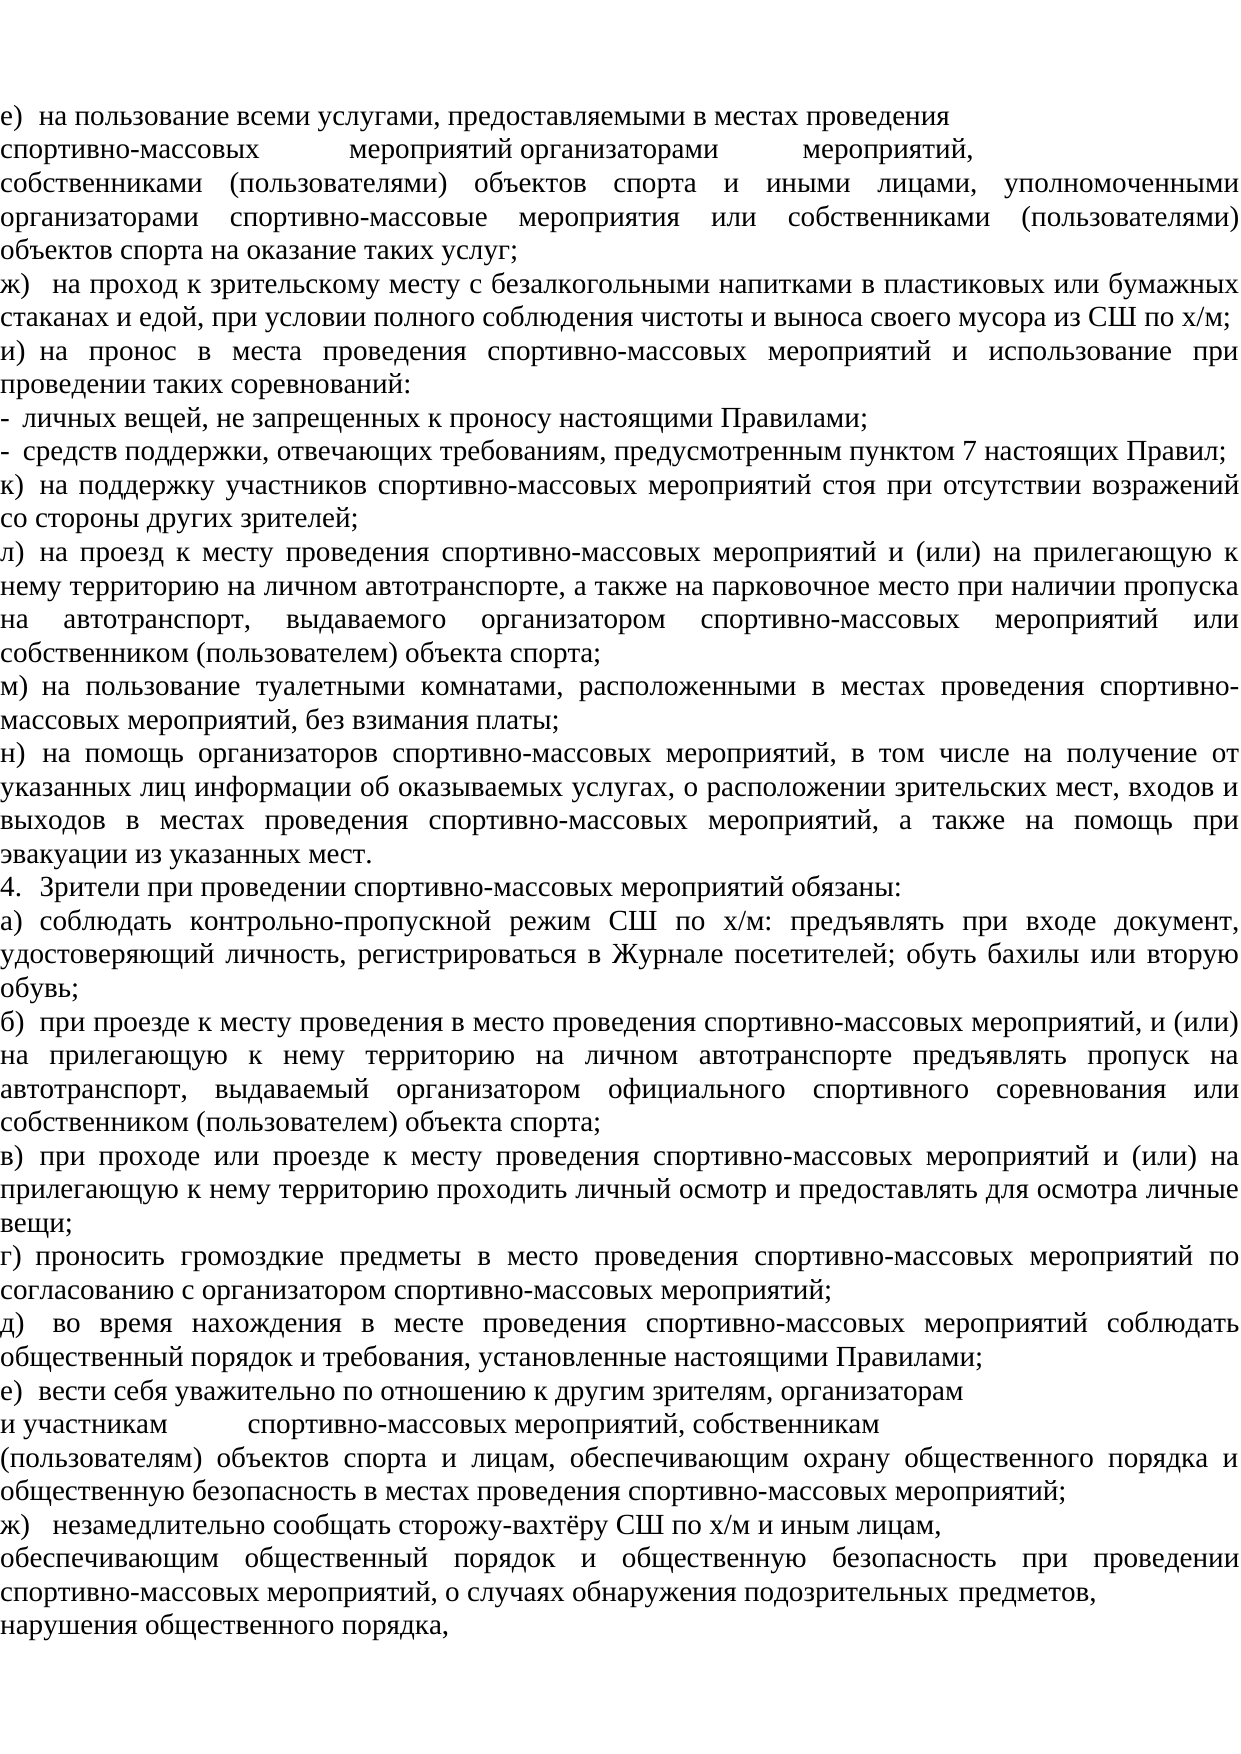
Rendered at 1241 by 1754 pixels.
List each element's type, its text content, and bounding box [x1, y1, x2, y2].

text д) во время нахождения в месте проведения спортивно-массовых мероприятий соблюдать общественный порядок и требования, установленные настоящими Правилами; [0, 1306, 1240, 1373]
text к) на поддержку участников спортивно-массовых мероприятий стоя при отсутствии возражений со стороны других зрителей; [0, 467, 1240, 534]
text обеспечивающим общественный порядок и общественную безопасность при проведении спортивно-массовых мероприятий, о случаях обнаружения подозрительных предметов, нарушения общественного порядка, [0, 1540, 1240, 1641]
list средств поддержки, отвечающих требованиям, предусмотренным пунктом 7 настоящих Правил; [0, 433, 1240, 467]
text в) при проходе или проезде к месту проведения спортивно-массовых мероприятий и (или) на прилегающую к нему территорию проходить личный осмотр и предоставлять для осмотра личные вещи; [0, 1138, 1240, 1238]
text л) на проезд к месту проведения спортивно-массовых мероприятий и (или) на прилегающую к нему территорию на личном автотранспорте, а также на парковочное место при наличии пропуска на автотранспорт, выдаваемого организатором спортивно-массовых мероприятий или собственником (пользователем) объекта спорта; [0, 534, 1240, 668]
list личных вещей, не запрещенных к проносу настоящими Правилами; [0, 400, 1240, 433]
list Зрители при проведении спортивно-массовых мероприятий обязаны: [0, 869, 1240, 903]
text (пользователям) объектов спорта и лицам, обеспечивающим охрану общественного порядка и общественную безопасность в местах проведения спортивно-массовых мероприятий; [0, 1440, 1240, 1507]
text н) на помощь организаторов спортивно-массовых мероприятий, в том числе на получение от указанных лиц информации об оказываемых услугах, о расположении зрительских мест, входов и выходов в местах проведения спортивно-массовых мероприятий, а также на помощь при эвакуации из указанных мест. [0, 735, 1240, 869]
text и участникам спортивно-массовых мероприятий, собственникам [0, 1406, 1240, 1440]
text спортивно-массовых мероприятий организаторами мероприятий, [0, 132, 1240, 165]
text ж) незамедлительно сообщать сторожу-вахтёру СШ по х/м и иным лицам, [0, 1507, 1240, 1540]
text е) на пользование всеми услугами, предоставляемыми в местах проведения [0, 98, 1240, 132]
text ж) на проход к зрительскому месту с безалкогольными напитками в пластиковых или бумажных стаканах и едой, при условии полного соблюдения чистоты и выноса своего мусора из СШ по х/м; [0, 266, 1240, 333]
text е) вести себя уважительно по отношению к другим зрителям, организаторам [0, 1373, 1240, 1406]
text г) проносить громоздкие предметы в место проведения спортивно-массовых мероприятий по согласованию с организатором спортивно-массовых мероприятий; [0, 1238, 1240, 1306]
text м) на пользование туалетными комнатами, расположенными в местах проведения спортивно-массовых мероприятий, без взимания платы; [0, 668, 1240, 735]
text б) при проезде к месту проведения в место проведения спортивно-массовых мероприятий, и (или) на прилегающую к нему территорию на личном автотранспорте предъявлять пропуск на автотранспорт, выдаваемый организатором официального спортивного соревнования или собственником (пользователем) объекта спорта; [0, 1004, 1240, 1138]
text собственниками (пользователями) объектов спорта и иными лицами, уполномоченными организаторами спортивно-массовые мероприятия или собственниками (пользователями) объектов спорта на оказание таких услуг; [0, 165, 1240, 266]
text а) соблюдать контрольно-пропускной режим СШ по х/м: предъявлять при входе документ, удостоверяющий личность, регистрироваться в Журнале посетителей; обуть бахилы или вторую обувь; [0, 903, 1240, 1004]
text и) на пронос в места проведения спортивно-массовых мероприятий и использование при проведении таких соревнований: [0, 333, 1240, 400]
